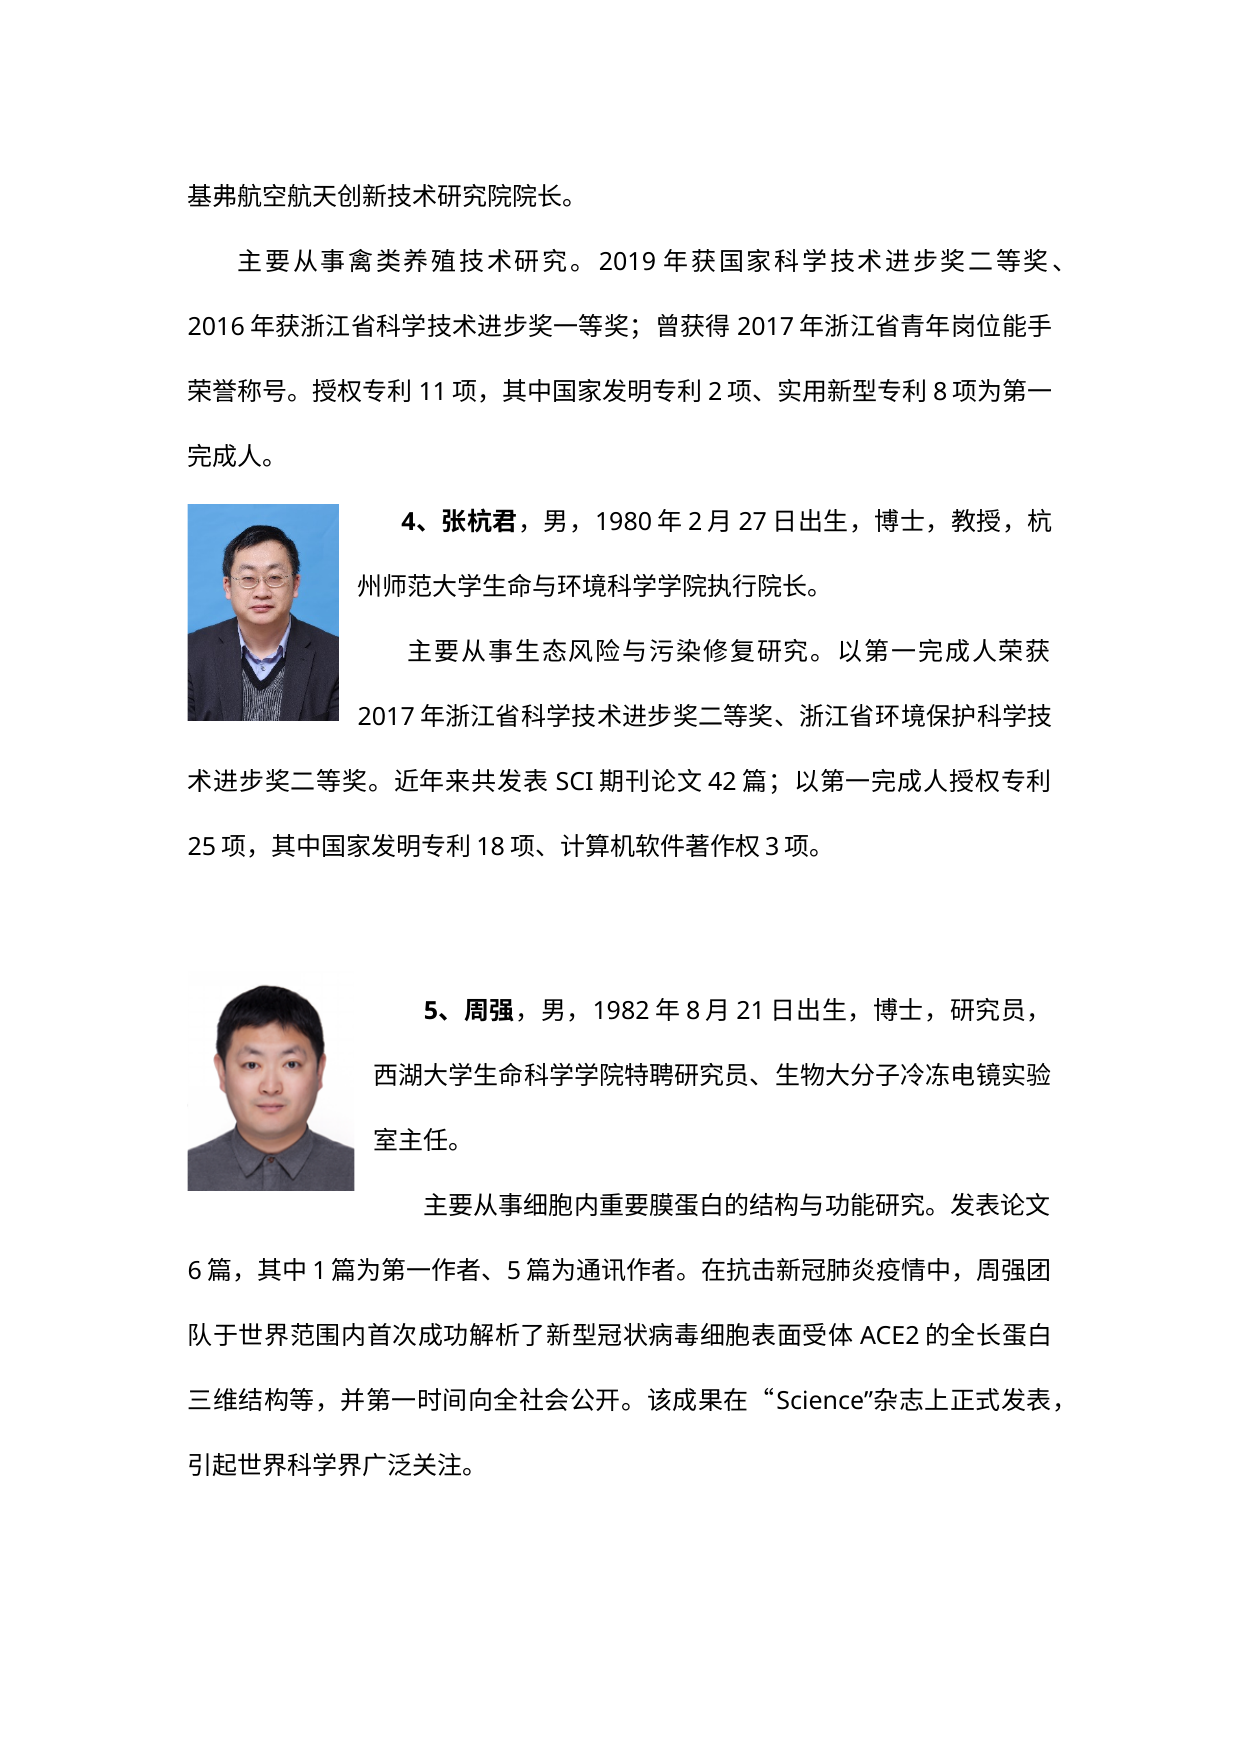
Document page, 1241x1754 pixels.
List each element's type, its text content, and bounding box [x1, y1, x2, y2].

text 3、李柳萌，男，1985年6月17日出生，硕士，高级畜牧师、高级技师，浙江金蛋科技有限公司董事长，杭州市萧山区基弗航空航天创新技术研究院院长。 [187, 162, 1053, 227]
text 主要从事细胞内重要膜蛋白的结构与功能研究。发表论文6篇，其中1篇为第一作者、5篇为通讯作者。在抗击新冠肺炎疫情中，周强团队于世界范围内首次成功解析了新型冠状病毒细胞表面受体ACE2的全长蛋白三维结构等，并第一时间向全社会公开。该成果在“Science”杂志上正式发表，引起世界科学界广泛关注。 [187, 1171, 1053, 1496]
text 4、张杭君，男，1980年2月27日出生，博士，教授，杭州师范大学生命与环境科学学院执行院长。 [187, 487, 1053, 617]
text 5、周强，男，1982年8月21日出生，博士，研究员，西湖大学生命科学学院特聘研究员、生物大分子冷冻电镜实验室主任。 [355, 976, 1053, 1171]
picture [187, 504, 339, 721]
picture [187, 971, 355, 1191]
text 主要从事生态风险与污染修复研究。以第一完成人荣获2017年浙江省科学技术进步奖二等奖、浙江省环境保护科学技术进步奖二等奖。近年来共发表SCI期刊论文42篇；以第一完成人授权专利25项，其中国家发明专利18项、计算机软件著作权3项。 [187, 617, 1053, 877]
text 主要从事禽类养殖技术研究。2019年获国家科学技术进步奖二等奖、2016年获浙江省科学技术进步奖一等奖；曾获得2017年浙江省青年岗位能手荣誉称号。授权专利11项，其中国家发明专利2项、实用新型专利8项为第一完成人。 [187, 227, 1053, 487]
